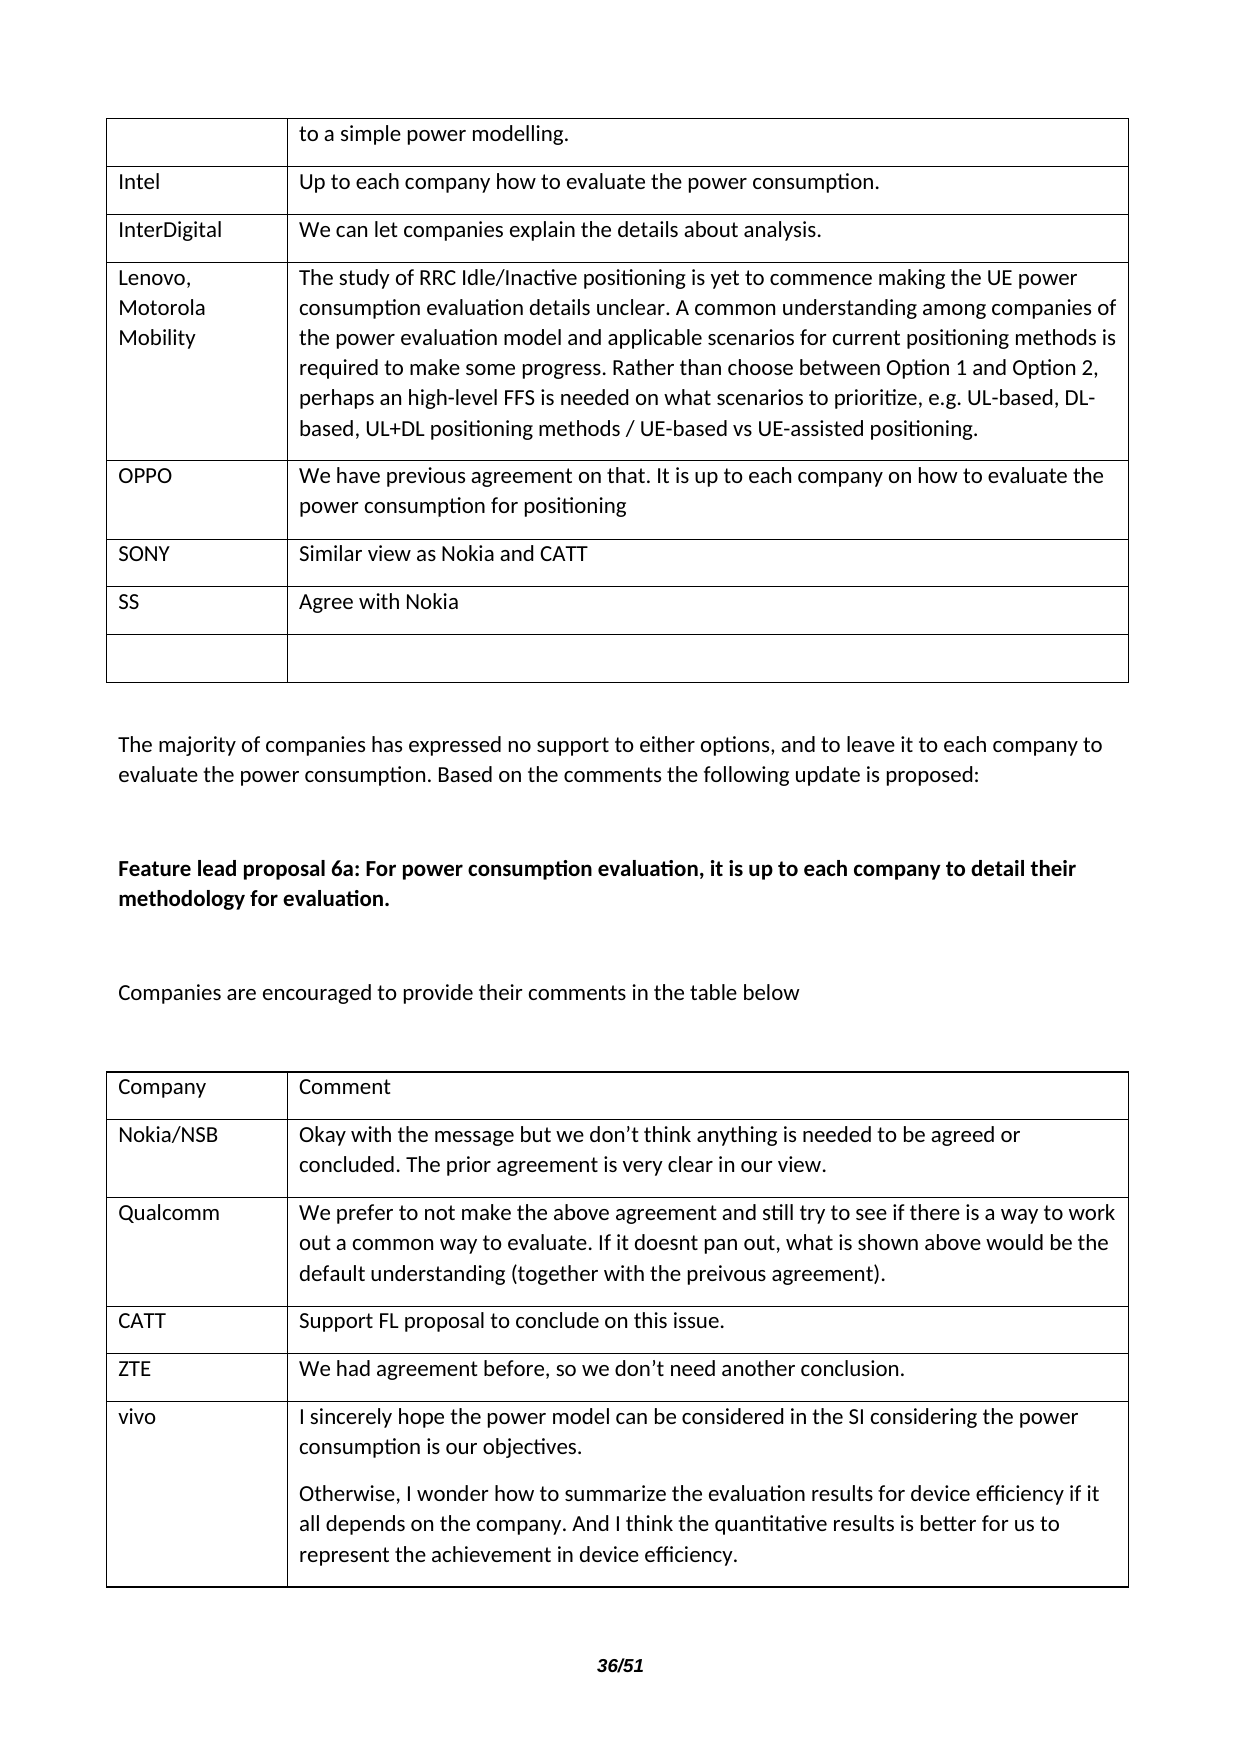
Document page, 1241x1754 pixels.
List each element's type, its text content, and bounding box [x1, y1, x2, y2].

table_cell SONY [107, 540, 287, 586]
table_cell Agree with Nokia [288, 587, 1128, 634]
table_cell InterDigital [107, 215, 287, 262]
table_cell [107, 635, 287, 682]
table_cell Qualcomm [107, 1198, 287, 1306]
table_cell We can let companies explain the details about analysis. [288, 215, 1128, 262]
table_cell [288, 1402, 1128, 1586]
table_cell Lenovo, Motorola Mobility [107, 263, 287, 460]
text Companies are encouraged to provide their comments in the table below [118, 978, 1122, 1006]
table_cell Okay with the message but we don’t think anything is needed to be agreed or concluded. The prior agreement is very clear in our view. [288, 1120, 1128, 1197]
table_cell vivo [107, 1402, 287, 1586]
table_cell We had agreement before, so we don’t need another conclusion. [288, 1354, 1128, 1401]
table_cell ZTE [107, 1354, 287, 1401]
table_header Company [107, 1073, 287, 1119]
table_header Comment [288, 1073, 1128, 1119]
table_cell Intel [107, 167, 287, 214]
table_cell We have previous agreement on that. It is up to each company on how to evaluate the power consumption for positioning [288, 461, 1128, 538]
table_cell Nokia/NSB [107, 1120, 287, 1197]
table_cell OPPO [107, 461, 287, 538]
table_cell Up to each company how to evaluate the power consumption. [288, 167, 1128, 214]
table_cell QC [107, 119, 287, 166]
table_cell CATT [107, 1307, 287, 1353]
table_cell We prefer to not make the above agreement and still try to see if there is a way to work out a common way to evaluate. If it doesnt pan out, what is shown above would be the default understanding (together with the preivous agreement). [288, 1198, 1128, 1306]
table_cell The study of RRC Idle/Inactive positioning is yet to commence making the UE power consumption evaluation details unclear. A common understanding among companies of the power evaluation model and applicable scenarios for current positioning methods is required to make some progress. Rather than choose between Option 1 and Option 2, perhaps an high-level FFS is needed on what scenarios to prioritize, e.g. UL-based, DL-based, UL+DL positioning methods / UE-based vs UE-assisted positioning. [288, 263, 1128, 460]
table_cell [288, 635, 1128, 682]
table_cell Support FL proposal to conclude on this issue. [288, 1307, 1128, 1353]
text The majority of companies has expressed no support to either options, and to leave it to each company to evaluate the power consumption. Based on the comments the following update is proposed: [118, 730, 1122, 788]
table_cell Similar view as Nokia and CATT [288, 540, 1128, 586]
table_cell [288, 119, 1128, 166]
table_cell SS [107, 587, 287, 634]
text Feature lead proposal 6a: For power consumption evaluation, it is up to each company to detail their methodology for evaluation. [118, 854, 1122, 912]
